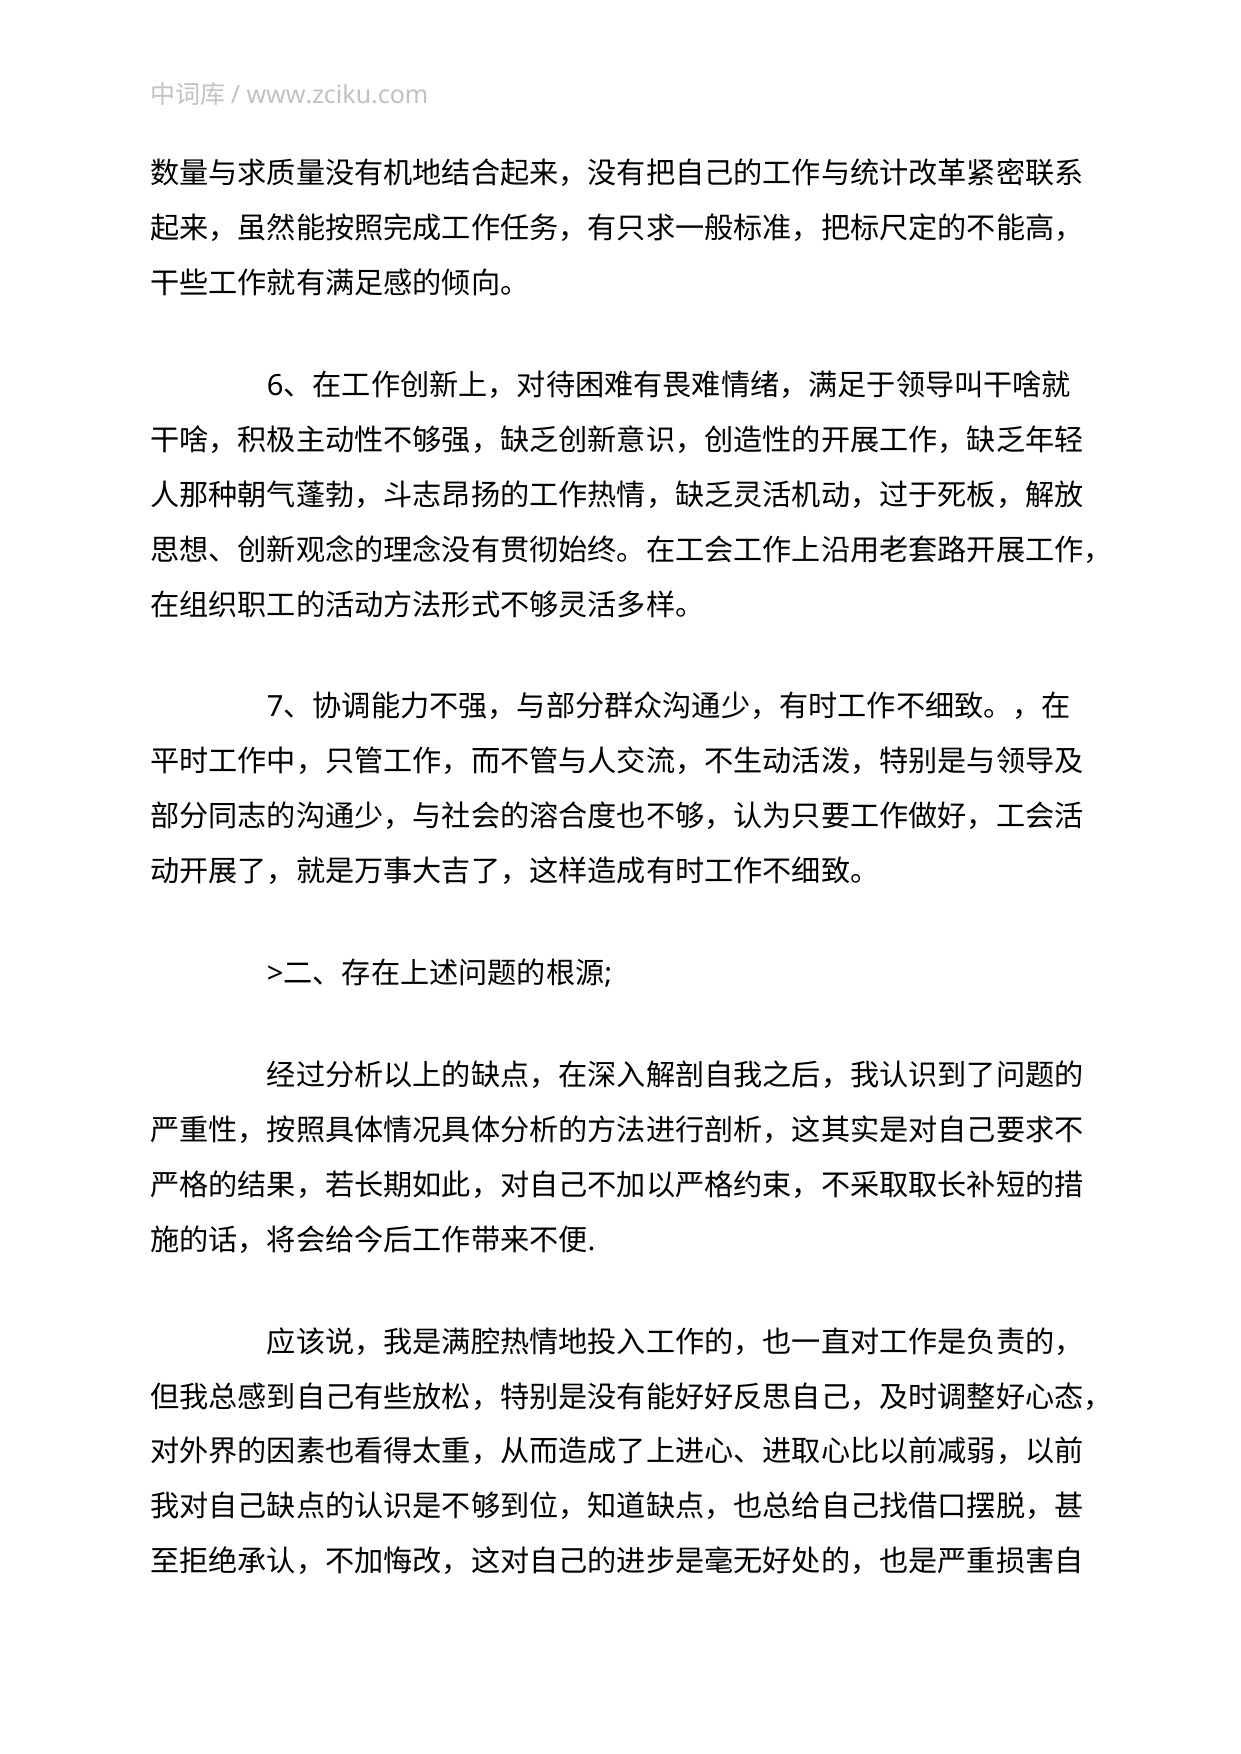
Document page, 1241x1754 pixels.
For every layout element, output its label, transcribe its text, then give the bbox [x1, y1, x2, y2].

text 7、协调能力不强，与部分群众沟通少，有时工作不细致。，在平时工作中，只管工作，而不管与人交流，不生动活泼，特别是与领导及部分同志的沟通少，与社会的溶合度也不够，认为只要工作做好，工会活动开展了，就是万事大吉了，这样造成有时工作不细致。 [150, 683, 1090, 890]
text >二、存在上述问题的根源; [150, 949, 1090, 992]
text 6、在工作创新上，对待困难有畏难情绪，满足于领导叫干啥就干啥，积极主动性不够强，缺乏创新意识，创造性的开展工作，缺乏年轻人那种朝气蓬勃，斗志昂扬的工作热情，缺乏灵活机动，过于死板，解放思想、创新观念的理念没有贯彻始终。在工会工作上沿用老套路开展工作，在组织职工的活动方法形式不够灵活多样。 [150, 362, 1090, 623]
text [150, 1318, 1090, 1580]
text 经过分析以上的缺点，在深入解剖自我之后，我认识到了问题的严重性，按照具体情况具体分析的方法进行剖析，这其实是对自己要求不严格的结果，若长期如此，对自己不加以严格约束，不采取取长补短的措施的话，将会给今后工作带来不便. [150, 1052, 1090, 1259]
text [150, 150, 1090, 302]
